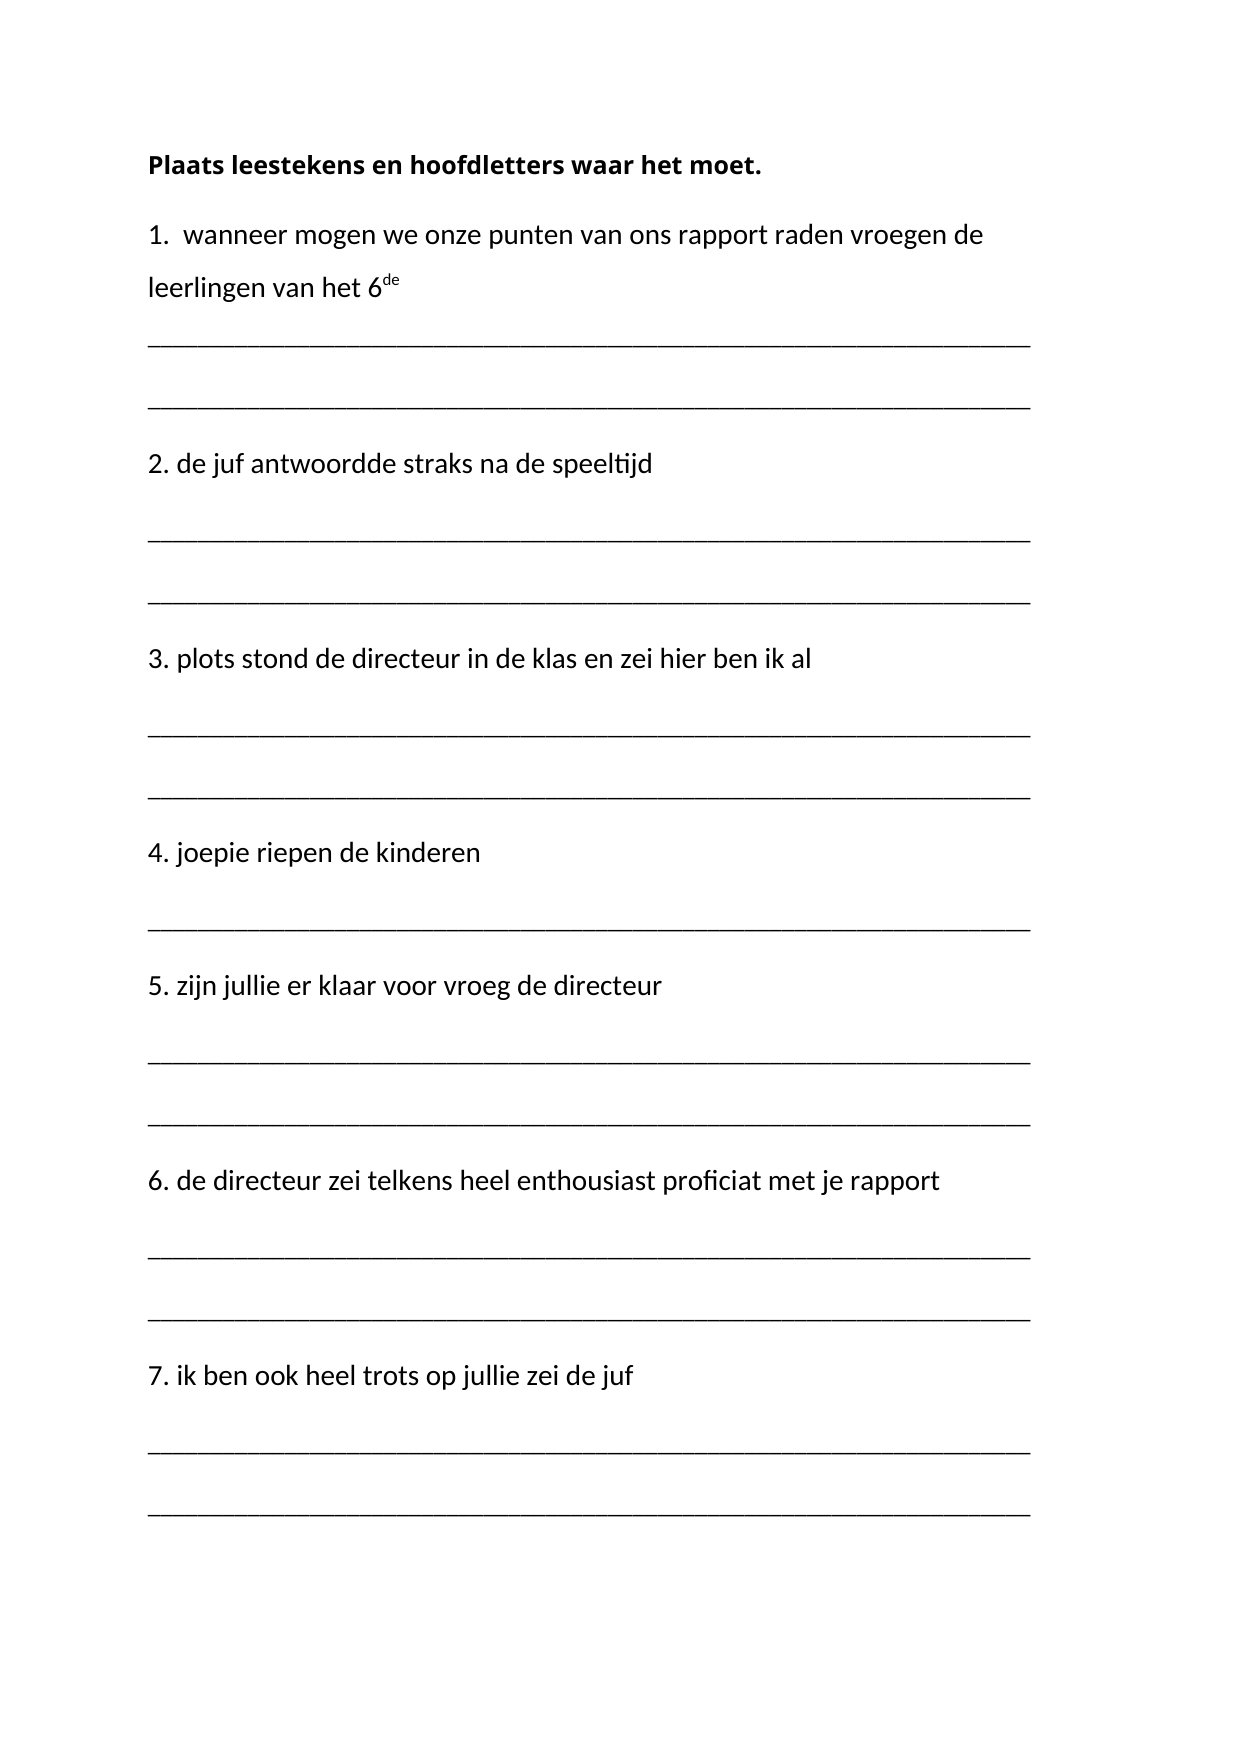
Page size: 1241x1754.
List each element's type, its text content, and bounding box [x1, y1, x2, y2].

text 2. de juf antwoordde straks na de speeltijd [148, 445, 1093, 480]
text 4. joepie riepen de kinderen [148, 834, 1093, 870]
text _______________________________________________________________________ [148, 772, 1093, 803]
text _______________________________________________________________________ [148, 1099, 1093, 1130]
text _______________________________________________________________________ [148, 1294, 1093, 1325]
text _______________________________________________________________________ [148, 577, 1093, 608]
text _______________________________________________________________________ [148, 1232, 1093, 1263]
text 1. wanneer mogen we onze punten van ons rapport raden vroegen de leerlingen van het 6de _______________________________________________________________________ [148, 216, 1093, 351]
text _______________________________________________________________________ [148, 1427, 1093, 1457]
text 3. plots stond de directeur in de klas en zei hier ben ik al [148, 640, 1093, 675]
text Plaats leestekens en hoofdletters waar het moet. [148, 148, 1093, 182]
text 7. ik ben ook heel trots op jullie zei de juf [148, 1357, 1093, 1392]
text _______________________________________________________________________ [148, 515, 1093, 545]
text _______________________________________________________________________ [148, 382, 1093, 413]
text _______________________________________________________________________ [148, 710, 1093, 740]
text _______________________________________________________________________ [148, 1489, 1093, 1520]
text 6. de directeur zei telkens heel enthousiast proficiat met je rapport [148, 1162, 1093, 1198]
text _______________________________________________________________________ [148, 905, 1093, 935]
text _______________________________________________________________________ [148, 1037, 1093, 1068]
text 5. zijn jullie er klaar voor vroeg de directeur [148, 967, 1093, 1003]
